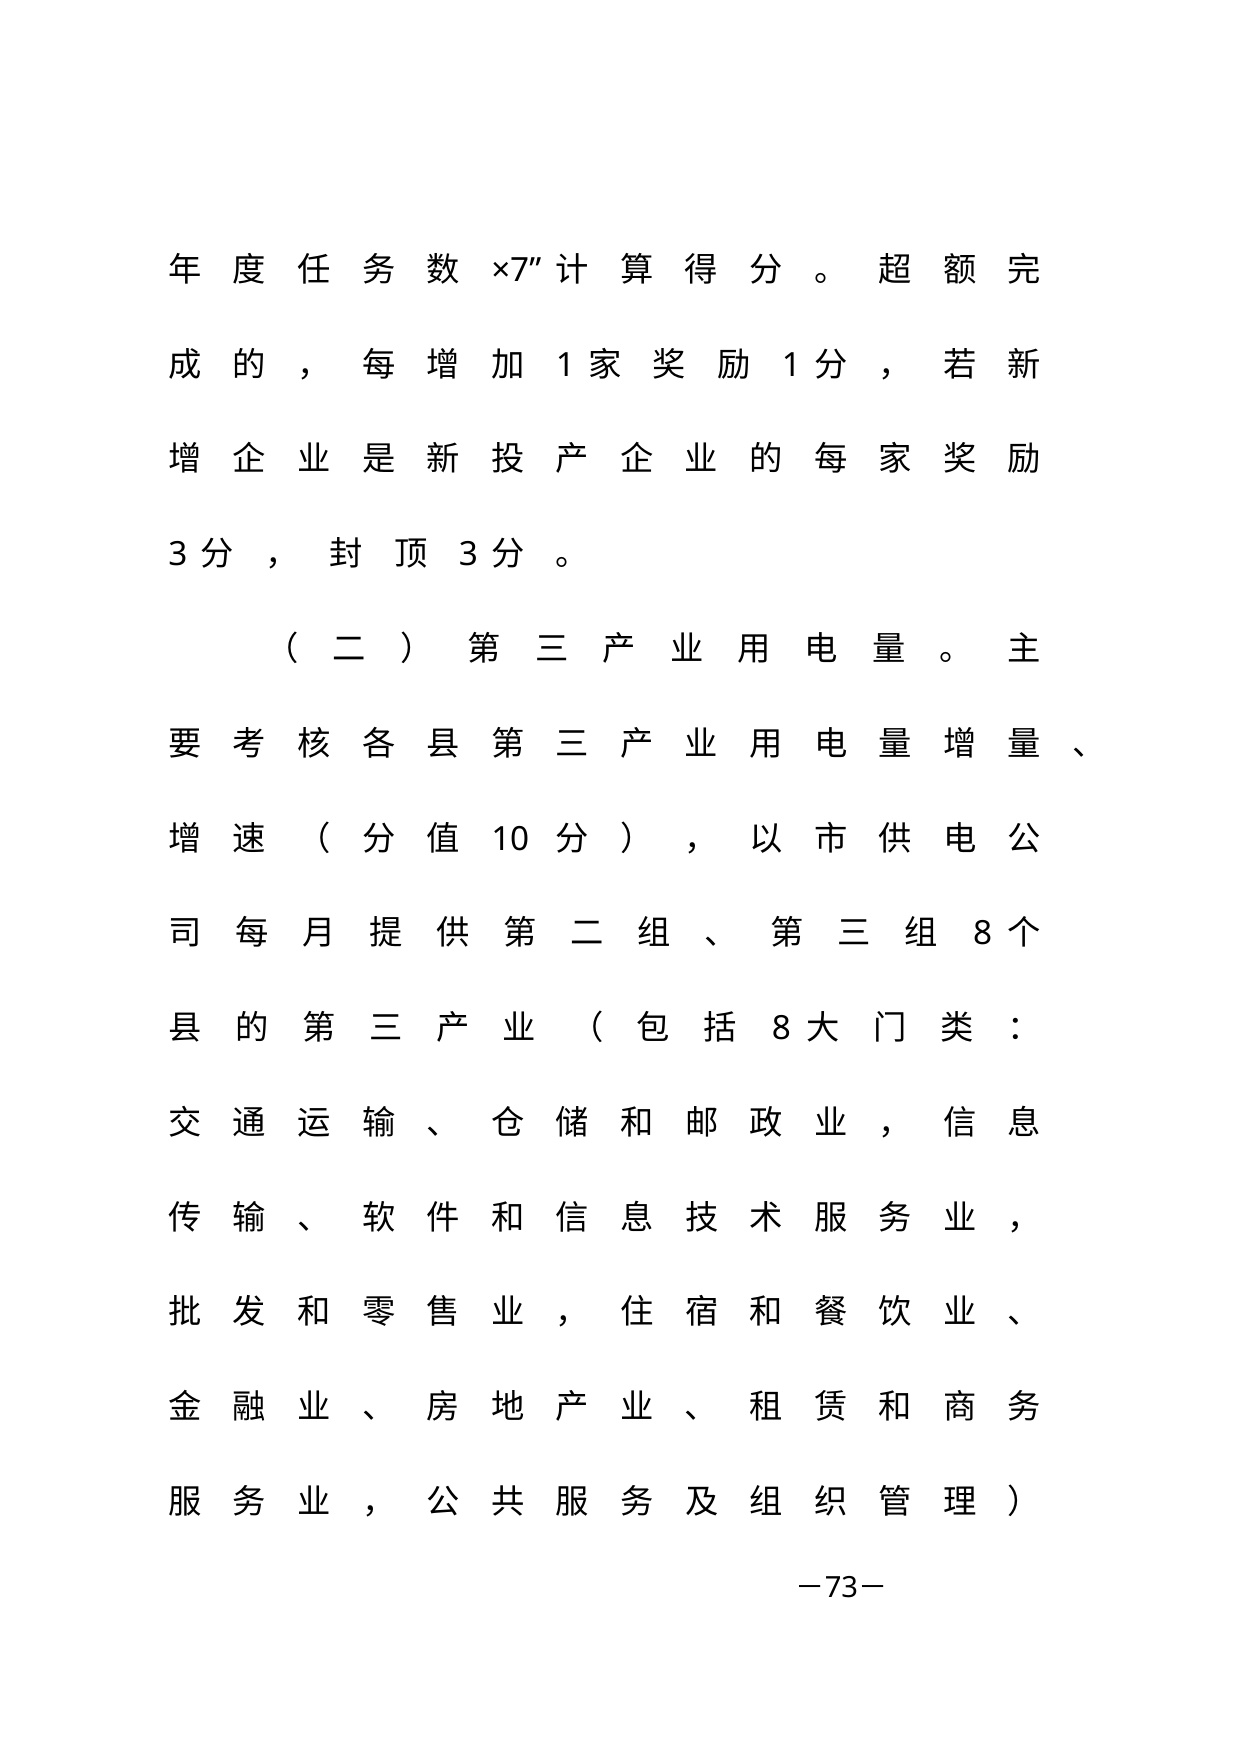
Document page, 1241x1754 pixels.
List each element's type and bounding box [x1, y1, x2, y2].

list [168, 219, 1072, 598]
list [168, 598, 1072, 1546]
